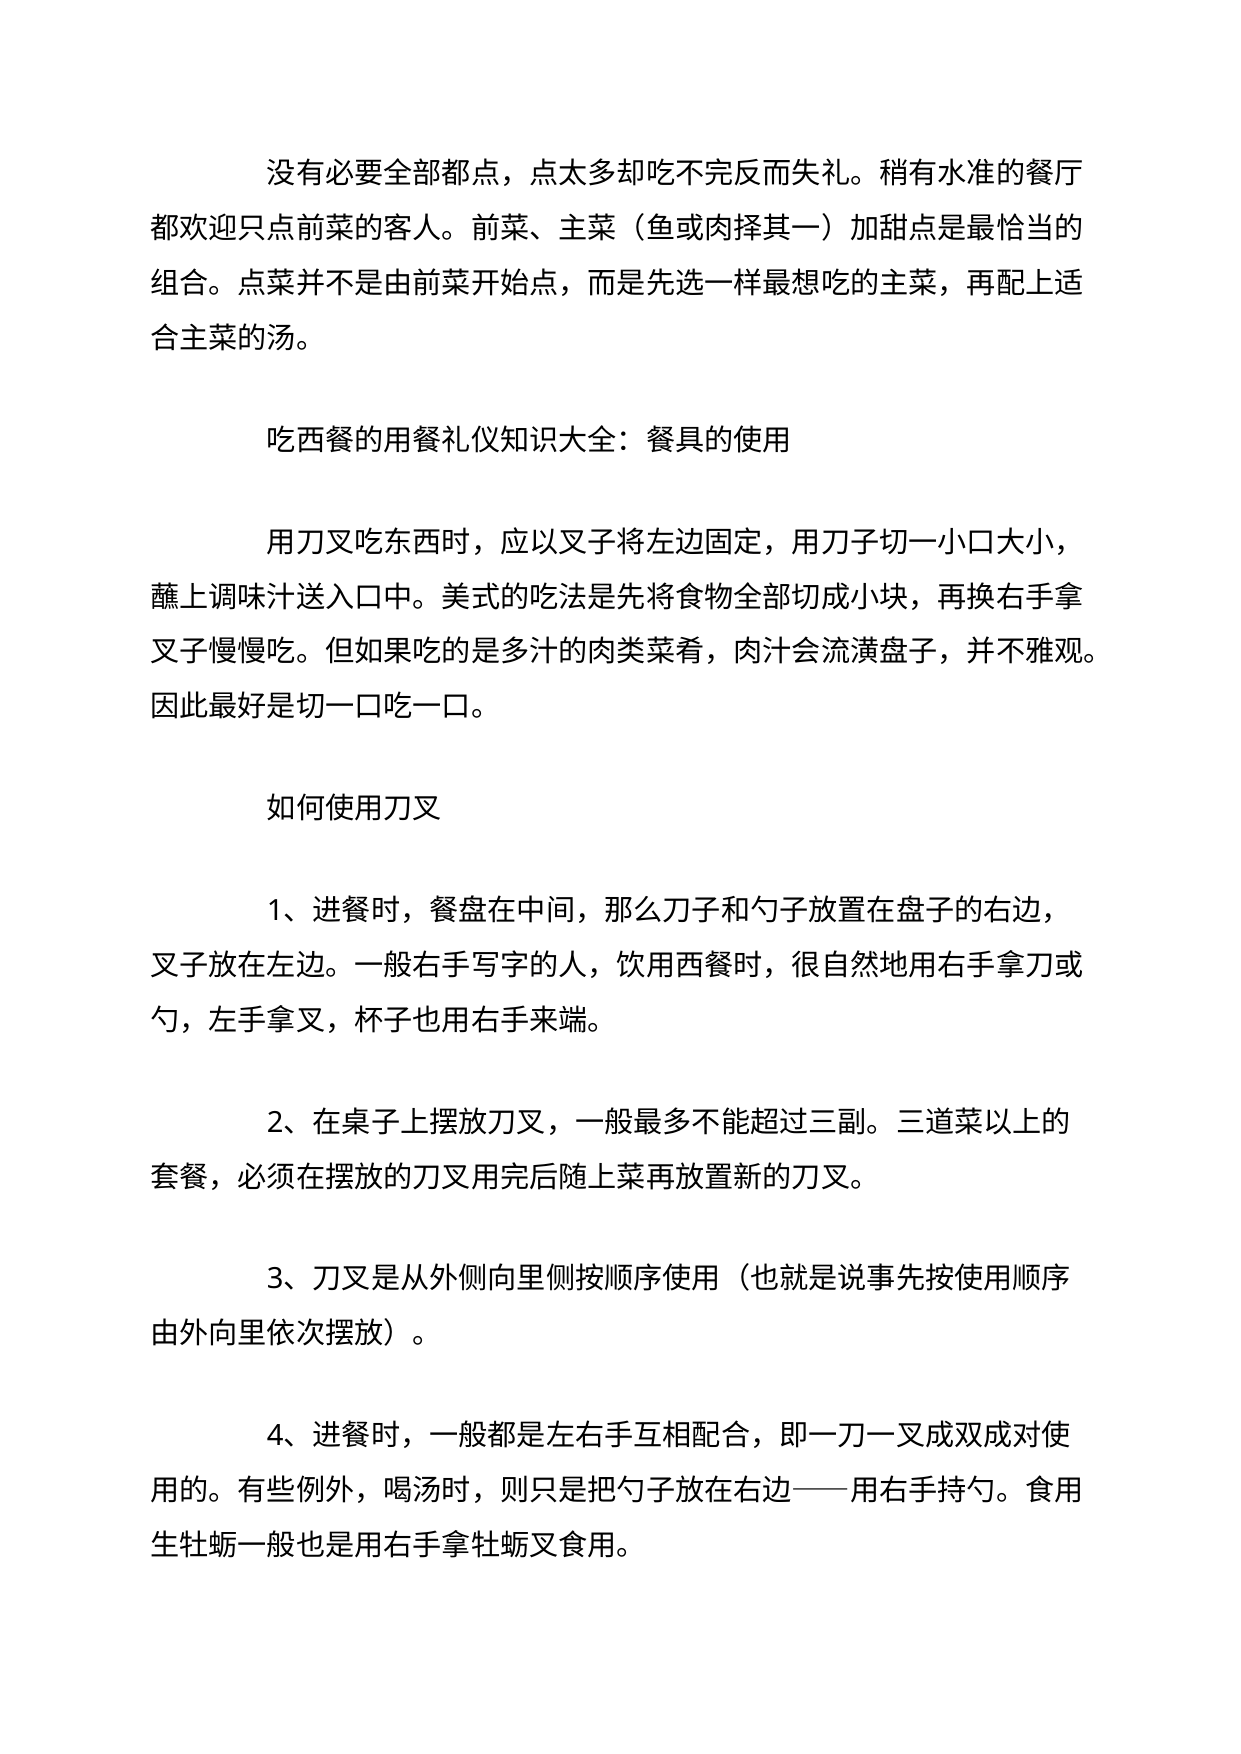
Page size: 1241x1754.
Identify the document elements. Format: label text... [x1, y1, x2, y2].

text 4、进餐时，一般都是左右手互相配合，即一刀一叉成双成对使用的。有些例外，喝汤时，则只是把勺子放在右边——用右手持勺。食用生牡蛎一般也是用右手拿牡蛎叉食用。 [150, 1412, 1090, 1564]
text 吃西餐的用餐礼仪知识大全：餐具的使用 [150, 416, 1090, 459]
text 2、在桌子上摆放刀叉，一般最多不能超过三副。三道菜以上的套餐，必须在摆放的刀叉用完后随上菜再放置新的刀叉。 [150, 1098, 1090, 1195]
text 如何使用刀叉 [150, 785, 1090, 827]
text 1、进餐时，餐盘在中间，那么刀子和勺子放置在盘子的右边，叉子放在左边。一般右手写字的人，饮用西餐时，很自然地用右手拿刀或勺，左手拿叉，杯子也用右手来端。 [150, 886, 1090, 1039]
text 没有必要全部都点，点太多却吃不完反而失礼。稍有水准的餐厅都欢迎只点前菜的客人。前菜、主菜（鱼或肉择其一）加甜点是最恰当的组合。点菜并不是由前菜开始点，而是先选一样最想吃的主菜，再配上适合主菜的汤。 [150, 150, 1090, 357]
text 3、刀叉是从外侧向里侧按顺序使用（也就是说事先按使用顺序由外向里依次摆放）。 [150, 1255, 1090, 1352]
text 用刀叉吃东西时，应以叉子将左边固定，用刀子切一小口大小，蘸上调味汁送入口中。美式的吃法是先将食物全部切成小块，再换右手拿叉子慢慢吃。但如果吃的是多汁的肉类菜肴，肉汁会流潢盘子，并不雅观。因此最好是切一口吃一口。 [150, 518, 1090, 725]
